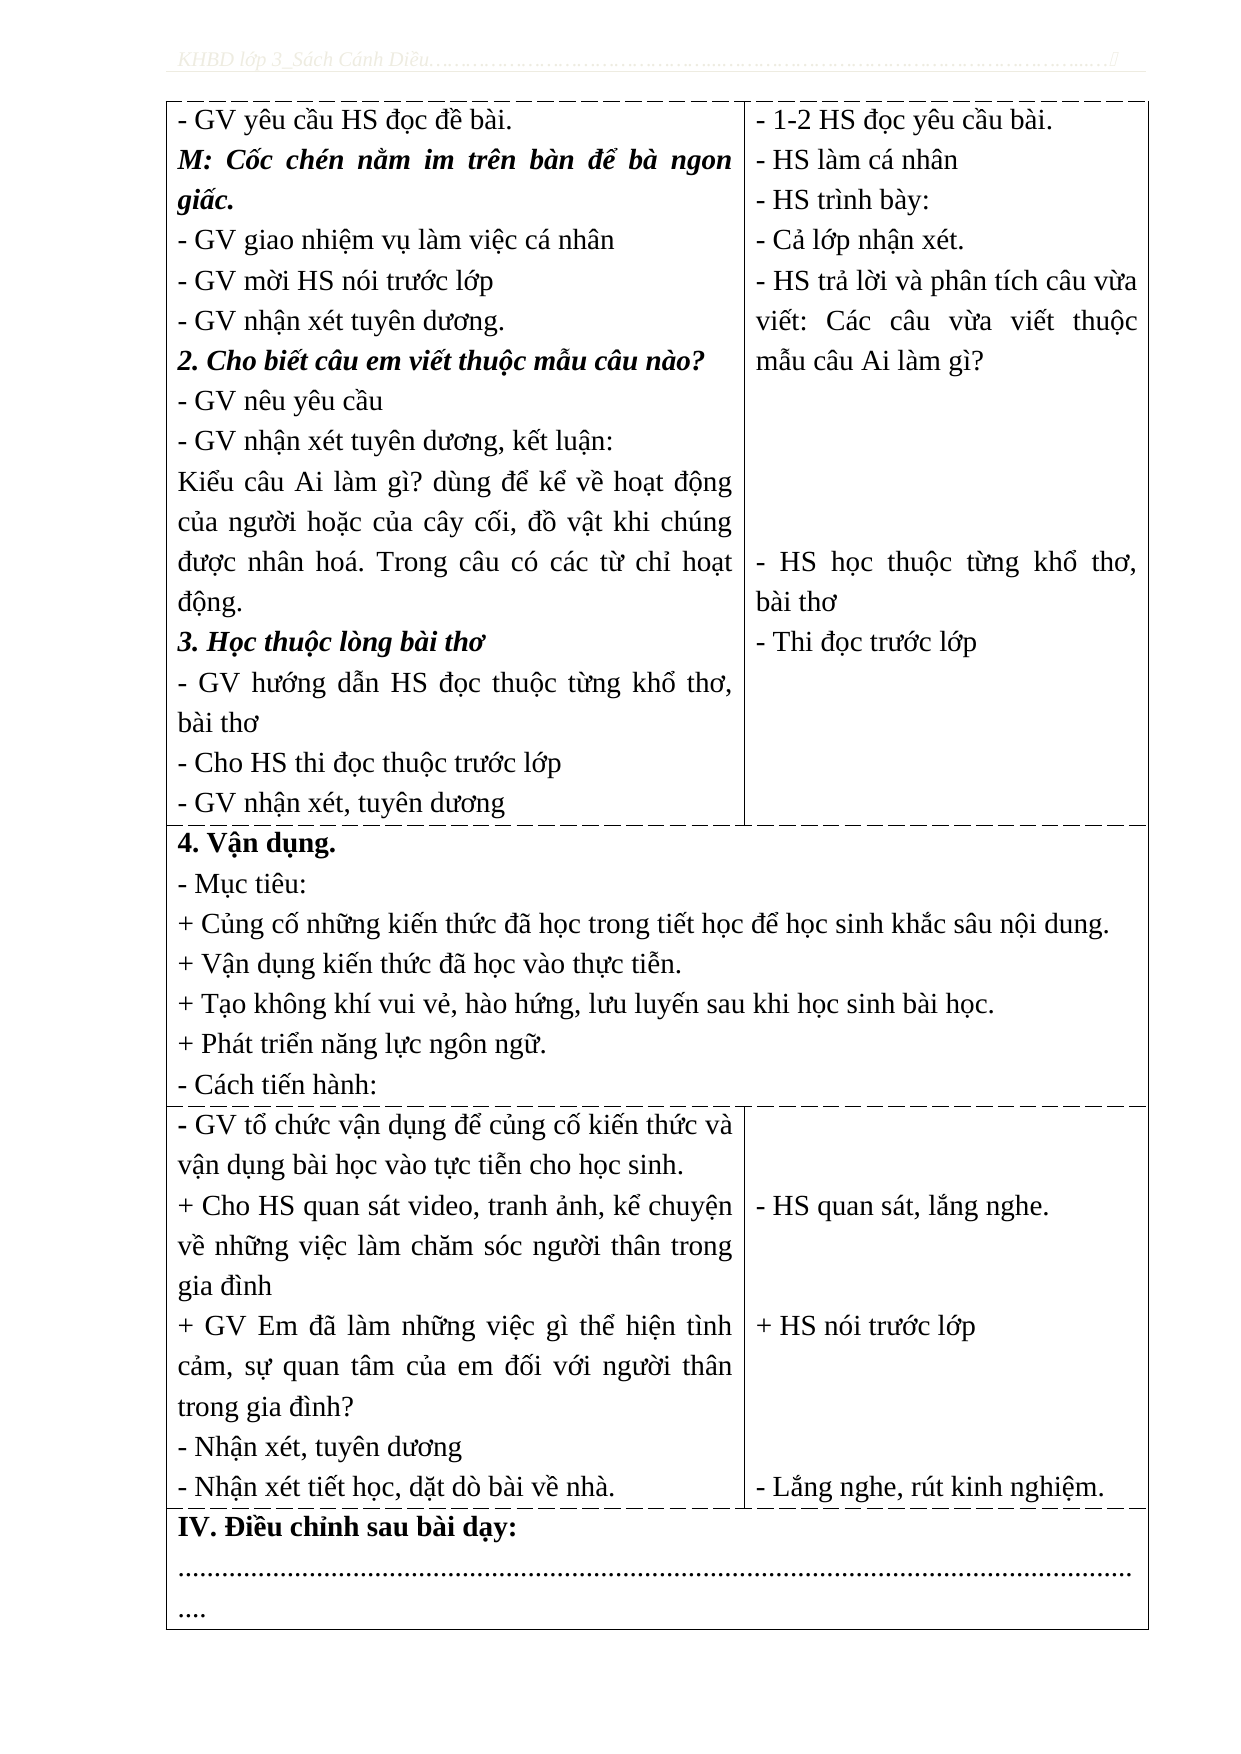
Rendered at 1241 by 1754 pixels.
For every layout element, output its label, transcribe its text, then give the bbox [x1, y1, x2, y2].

table_cell 4. Vận dụng. - Mục tiêu: + Củng cố những kiến thức đã học trong tiết học để học sinh khắc sâu nội dung. + Vận dụng kiến thức đã học vào thực tiễn. + Tạo không khí vui vẻ, hào hứng, lưu luyến sau khi học sinh bài học. + Phát triển năng lực ngôn ngữ. - Cách tiến hành: [167, 825, 1148, 1106]
table_cell - HS quan sát, lắng nghe. + HS nói trước lớp - Lắng nghe, rút kinh nghiệm. [745, 1106, 1148, 1508]
table_cell - GV tổ chức vận dụng để củng cố kiến thức và vận dụng bài học vào tực tiễn cho học sinh. + Cho HS quan sát video, tranh ảnh, kể chuyện về những việc làm chăm sóc người thân trong gia đình + GV Em đã làm những việc gì thể hiện tình cảm, sự quan tâm của em đối với người thân trong gia đình? - Nhận xét, tuyên dương - Nhận xét tiết học, dặt dò bài về nhà. [167, 1106, 744, 1508]
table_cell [745, 101, 1148, 824]
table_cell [167, 101, 744, 824]
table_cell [167, 1508, 1148, 1629]
